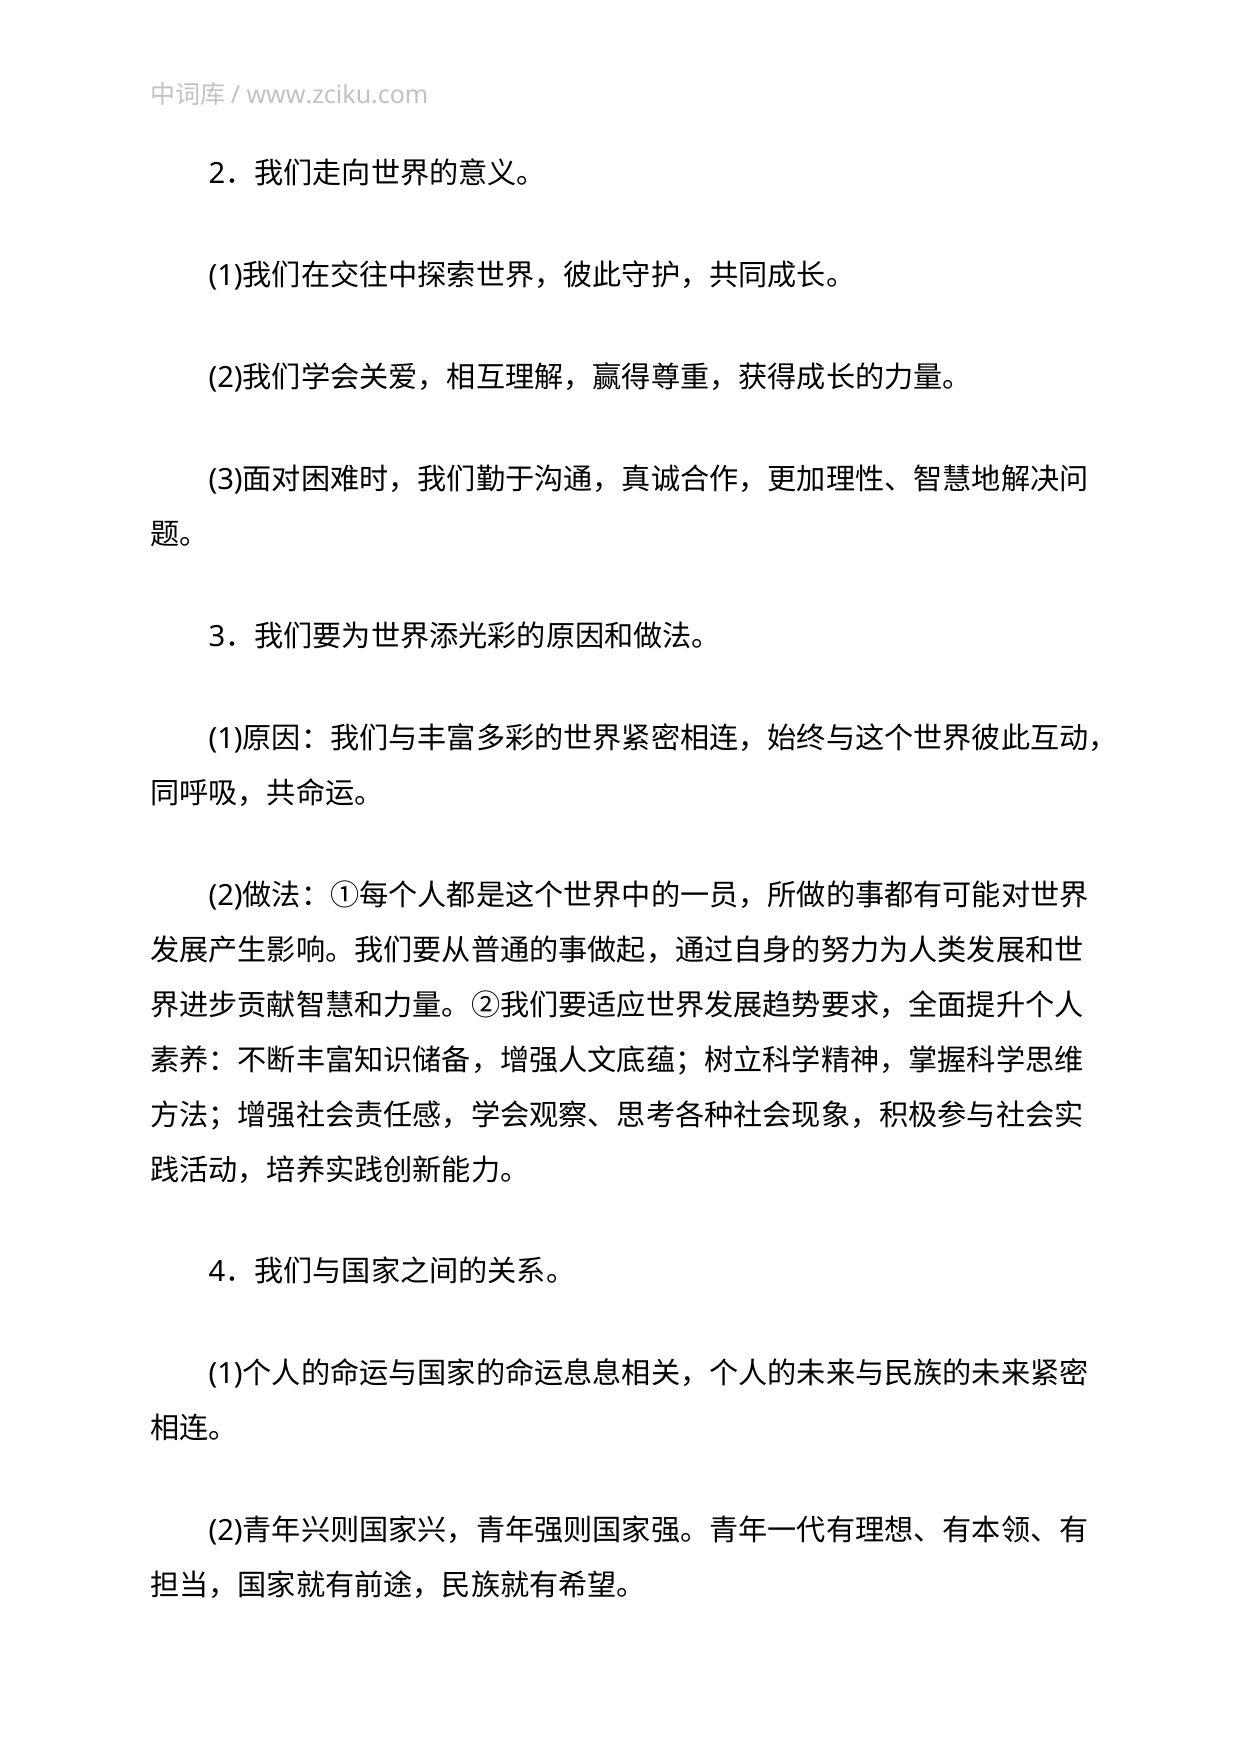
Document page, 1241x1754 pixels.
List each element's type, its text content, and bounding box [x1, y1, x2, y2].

text (2)我们学会关爱，相互理解，赢得尊重，获得成长的力量。 [150, 354, 1090, 396]
text (1)原因：我们与丰富多彩的世界紧密相连，始终与这个世界彼此互动，同呼吸，共命运。 [150, 715, 1090, 812]
text (2)做法：①每个人都是这个世界中的一员，所做的事都有可能对世界发展产生影响。我们要从普通的事做起，通过自身的努力为人类发展和世界进步贡献智慧和力量。②我们要适应世界发展趋势要求，全面提升个人素养：不断丰富知识储备，增强人文底蕴；树立科学精神，掌握科学思维方法；增强社会责任感，学会观察、思考各种社会现象，积极参与社会实践活动，培养实践创新能力。 [150, 871, 1090, 1188]
text 3．我们要为世界添光彩的原因和做法。 [150, 613, 1090, 655]
text (1)个人的命运与国家的命运息息相关，个人的未来与民族的未来紧密相连。 [150, 1350, 1090, 1447]
text (2)青年兴则国家兴，青年强则国家强。青年一代有理想、有本领、有担当，国家就有前途，民族就有希望。 [150, 1507, 1090, 1604]
text 4．我们与国家之间的关系。 [150, 1248, 1090, 1290]
text (1)我们在交往中探索世界，彼此守护，共同成长。 [150, 252, 1090, 294]
text 2．我们走向世界的意义。 [150, 150, 1090, 192]
text (3)面对困难时，我们勤于沟通，真诚合作，更加理性、智慧地解决问题。 [150, 456, 1090, 553]
